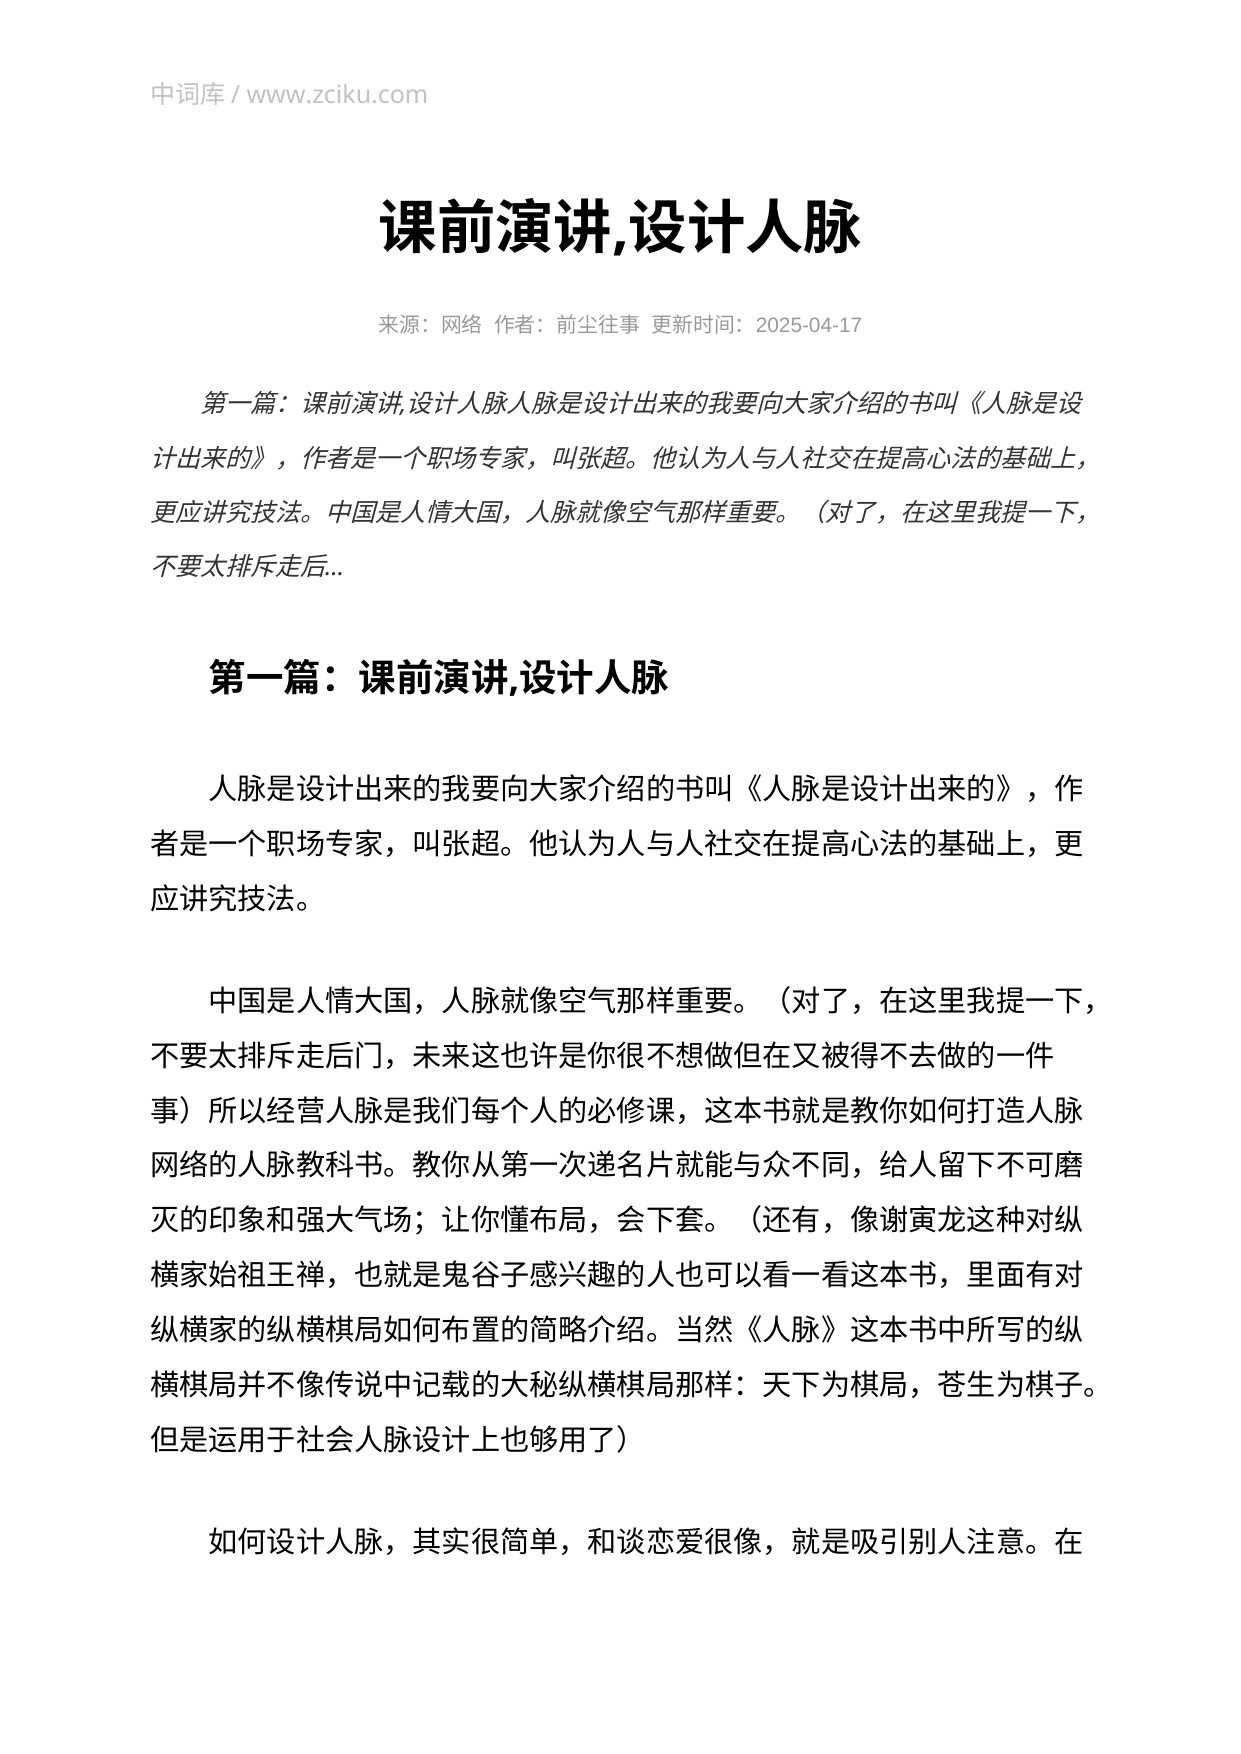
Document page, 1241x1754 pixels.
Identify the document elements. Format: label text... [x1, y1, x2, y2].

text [150, 1518, 1090, 1561]
text 人脉是设计出来的我要向大家介绍的书叫《人脉是设计出来的》，作者是一个职场专家，叫张超。他认为人与人社交在提高心法的基础上，更应讲究技法。 [150, 766, 1090, 918]
text 第一篇：课前演讲,设计人脉 [150, 648, 1090, 703]
text 中国是人情大国，人脉就像空气那样重要。（对了，在这里我提一下，不要太排斥走后门，未来这也许是你很不想做但在又被得不去做的一件事）所以经营人脉是我们每个人的必修课，这本书就是教你如何打造人脉网络的人脉教科书。教你从第一次递名片就能与众不同，给人留下不可磨灭的印象和强大气场；让你懂布局，会下套。（还有，像谢寅龙这种对纵横家始祖王禅，也就是鬼谷子感兴趣的人也可以看一看这本书，里面有对纵横家的纵横棋局如何布置的简略介绍。当然《人脉》这本书中所写的纵横棋局并不像传说中记载的大秘纵横棋局那样：天下为棋局，苍生为棋子。但是运用于社会人脉设计上也够用了） [150, 977, 1090, 1459]
subtitle 课前演讲,设计人脉 [150, 181, 1090, 266]
text 第一篇：课前演讲,设计人脉人脉是设计出来的我要向大家介绍的书叫《人脉是设计出来的》，作者是一个职场专家，叫张超。他认为人与人社交在提高心法的基础上，更应讲究技法。中国是人情大国，人脉就像空气那样重要。（对了，在这里我提一下，不要太排斥走后... [150, 384, 1090, 583]
text 来源：网络 作者：前尘往事 更新时间：2025-04-17 [150, 313, 1090, 337]
